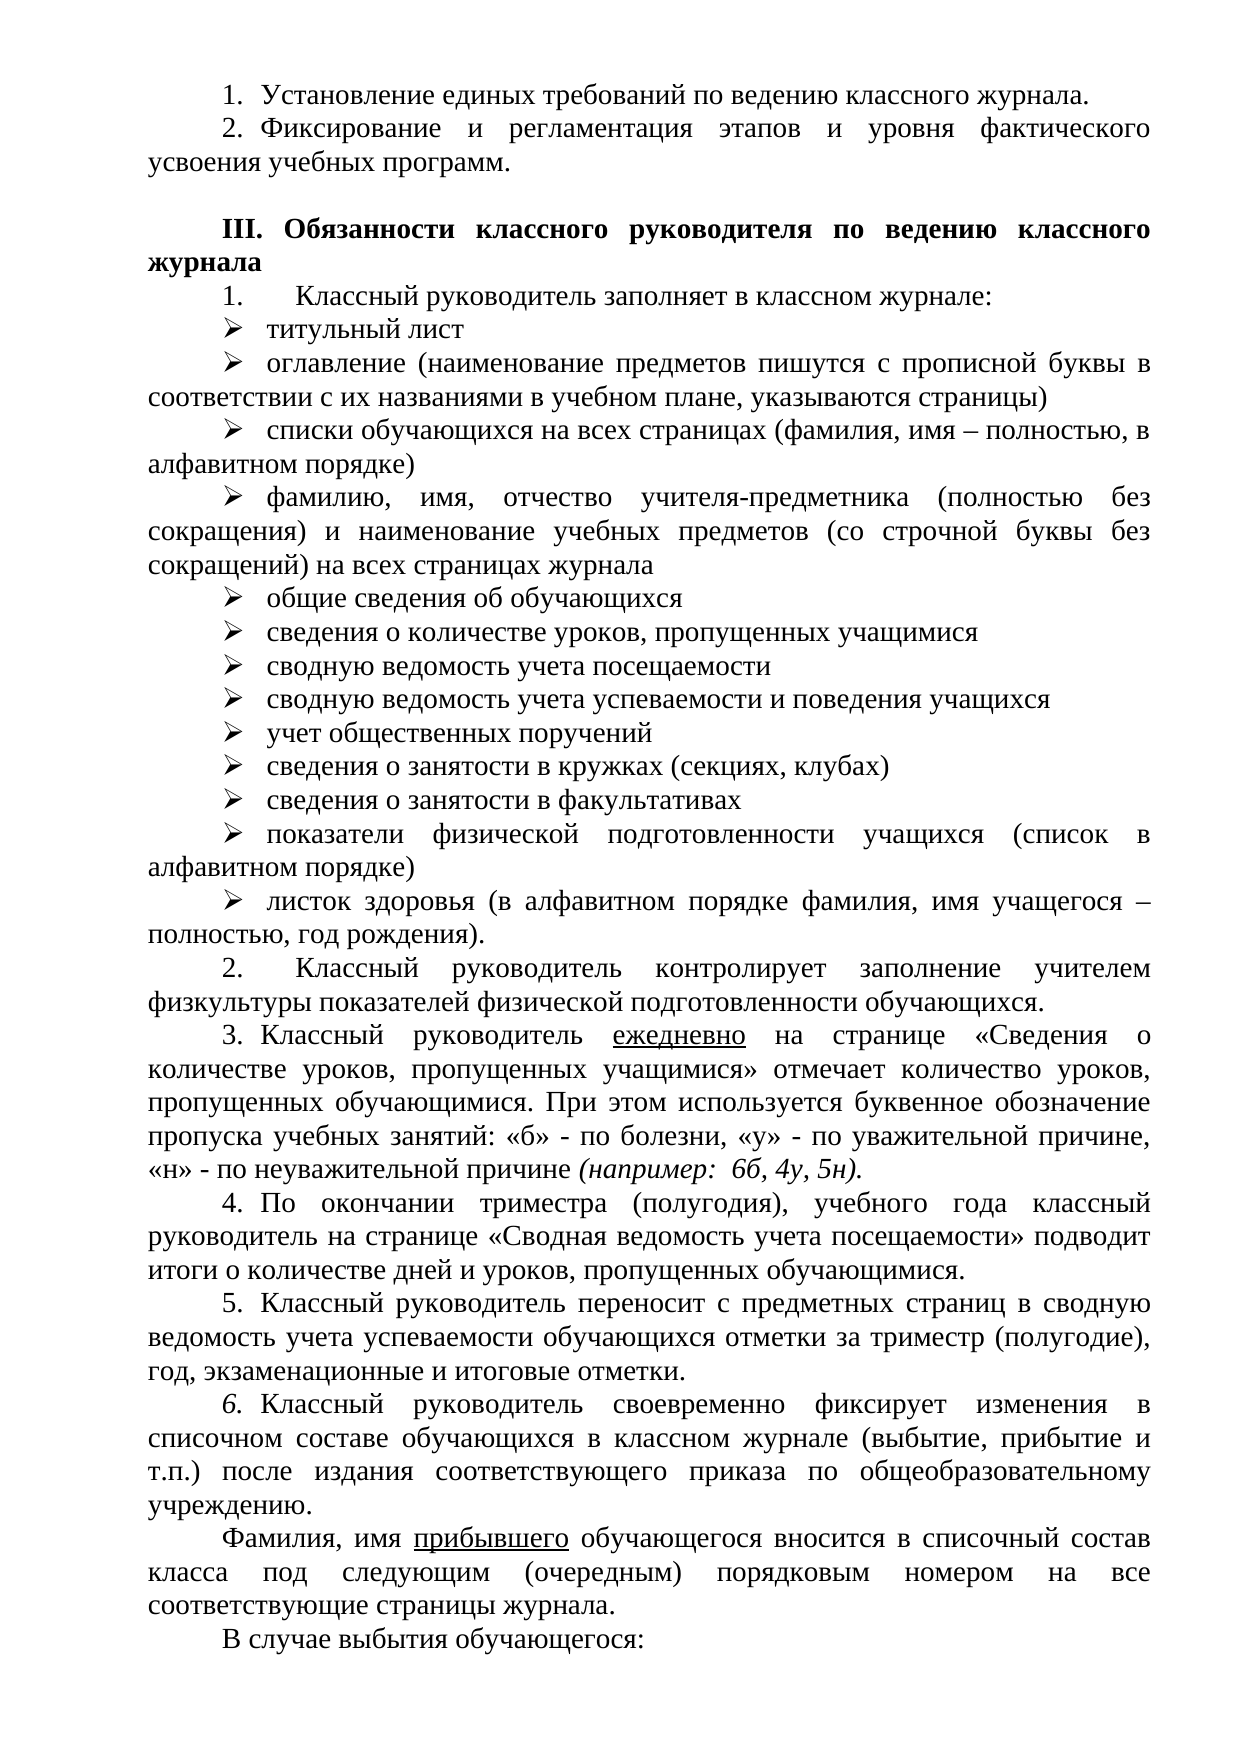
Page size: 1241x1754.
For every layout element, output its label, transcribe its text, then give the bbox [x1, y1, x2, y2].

text В случае выбытия обучающегося: [148, 1621, 1152, 1654]
list Классный руководитель ежедневно на странице «Сведения о количестве уроков, пропущенных учащимися» отмечает количество уроков, пропущенных обучающимися. При этом используется буквенное обозначение пропуска учебных занятий: «б» - по болезни, «у» - по уважительной причине, «н» - по неуважительной причине (например: 6б, 4у, 5н). [148, 1017, 1152, 1185]
list учет общественных поручений [148, 715, 1152, 748]
list сведения о занятости в факультативах [148, 782, 1152, 816]
list титульный лист [148, 312, 1152, 345]
text Фамилия, имя прибывшего обучающегося вносится в списочный состав класса под следующим (очередным) порядковым номером на все соответствующие страницы журнала. [148, 1520, 1152, 1621]
list Классный руководитель контролирует заполнение учителем физкультуры показателей физической подготовленности обучающихся. [148, 950, 1152, 1017]
list сведения о количестве уроков, пропущенных учащимися [148, 614, 1152, 648]
list Установление единых требований по ведению классного журнала. [148, 77, 1152, 110]
list сведения о занятости в кружках (секциях, клубах) [148, 748, 1152, 782]
list сводную ведомость учета посещаемости [148, 648, 1152, 681]
list Классный руководитель своевременно фиксирует изменения в списочном составе обучающихся в классном журнале (выбытие, прибытие и т.п.) после издания соответствующего приказа по общеобразовательному учреждению. [148, 1386, 1152, 1520]
text III. Обязанности классного руководителя по ведению классного журнала [148, 211, 1152, 278]
list общие сведения об обучающихся [148, 580, 1152, 614]
list Классный руководитель переносит с предметных страниц в сводную ведомость учета успеваемости обучающихся отметки за триместр (полугодие), год, экзаменационные и итоговые отметки. [148, 1286, 1152, 1386]
list листок здоровья (в алфавитном порядке фамилия, имя учащегося – полностью, год рождения). [148, 883, 1152, 950]
list Классный руководитель заполняет в классном журнале: [148, 278, 1152, 312]
list оглавление (наименование предметов пишутся с прописной буквы в соответствии с их названиями в учебном плане, указываются страницы) [148, 345, 1152, 412]
list Фиксирование и регламентация этапов и уровня фактического усвоения учебных программ. [148, 110, 1152, 177]
list списки обучающихся на всех страницах (фамилия, имя – полностью, в алфавитном порядке) [148, 412, 1152, 479]
list показатели физической подготовленности учащихся (список в алфавитном порядке) [148, 816, 1152, 883]
list фамилию, имя, отчество учителя-предметника (полностью без сокращения) и наименование учебных предметов (со строчной буквы без сокращений) на всех страницах журнала [148, 479, 1152, 580]
list сводную ведомость учета успеваемости и поведения учащихся [148, 681, 1152, 715]
list По окончании триместра (полугодия), учебного года классный руководитель на странице «Сводная ведомость учета посещаемости» подводит итоги о количестве дней и уроков, пропущенных обучающимися. [148, 1185, 1152, 1286]
